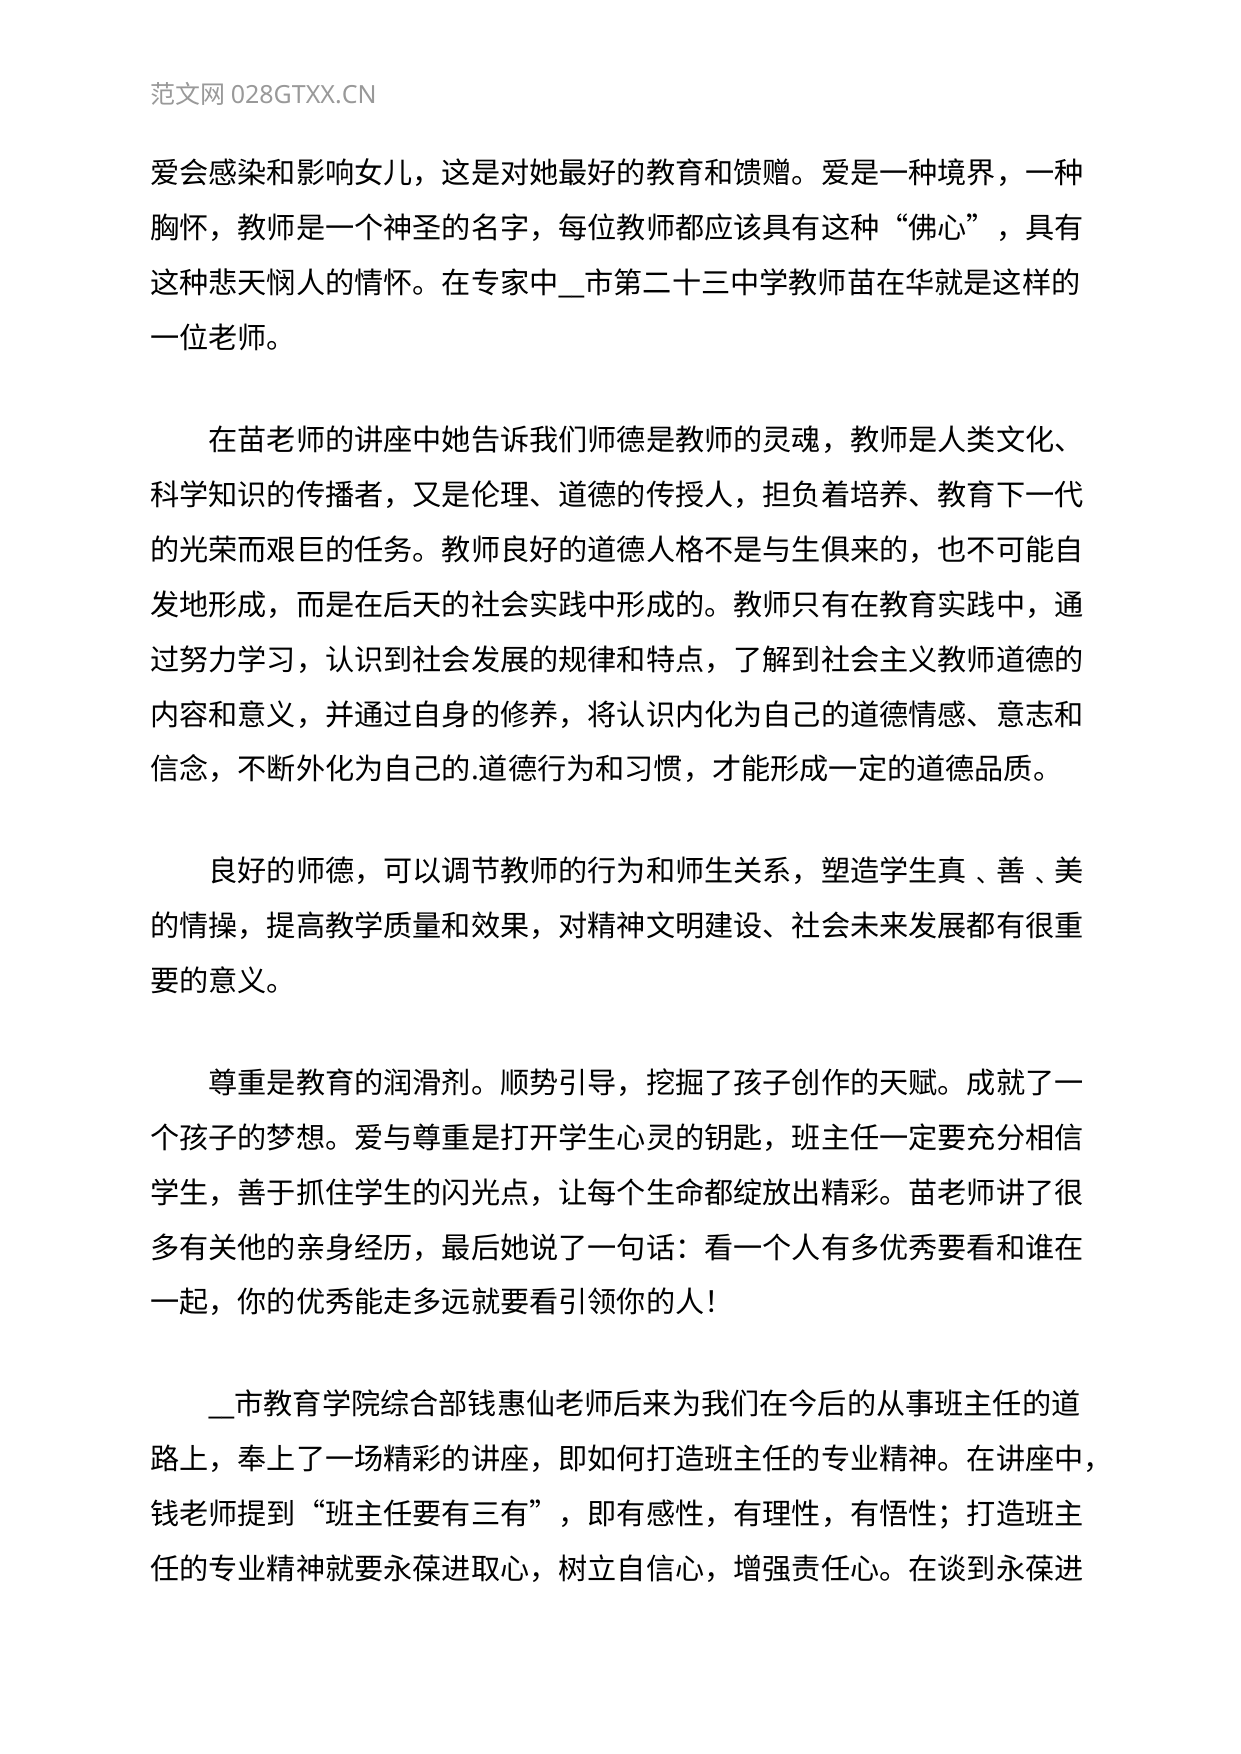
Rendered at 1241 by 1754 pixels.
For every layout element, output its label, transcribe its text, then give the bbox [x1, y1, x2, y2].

text 良好的师德，可以调节教师的行为和师生关系，塑造学生真﹑善﹑美的情操，提高教学质量和效果，对精神文明建设、社会未来发展都有很重要的意义。 [150, 848, 1090, 1000]
text 尊重是教育的润滑剂。顺势引导，挖掘了孩子创作的天赋。成就了一个孩子的梦想。爱与尊重是打开学生心灵的钥匙，班主任一定要充分相信学生，善于抓住学生的闪光点，让每个生命都绽放出精彩。苗老师讲了很多有关他的亲身经历，最后她说了一句话：看一个人有多优秀要看和谁在一起，你的优秀能走多远就要看引领你的人！ [150, 1059, 1090, 1321]
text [150, 150, 1090, 357]
text 在苗老师的讲座中她告诉我们师德是教师的灵魂，教师是人类文化、科学知识的传播者，又是伦理、道德的传授人，担负着培养、教育下一代的光荣而艰巨的任务。教师良好的道德人格不是与生俱来的，也不可能自发地形成，而是在后天的社会实践中形成的。教师只有在教育实践中，通过努力学习，认识到社会发展的规律和特点，了解到社会主义教师道德的内容和意义，并通过自身的修养，将认识内化为自己的道德情感、意志和信念，不断外化为自己的.道德行为和习惯，才能形成一定的道德品质。 [150, 417, 1090, 788]
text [150, 1381, 1090, 1588]
